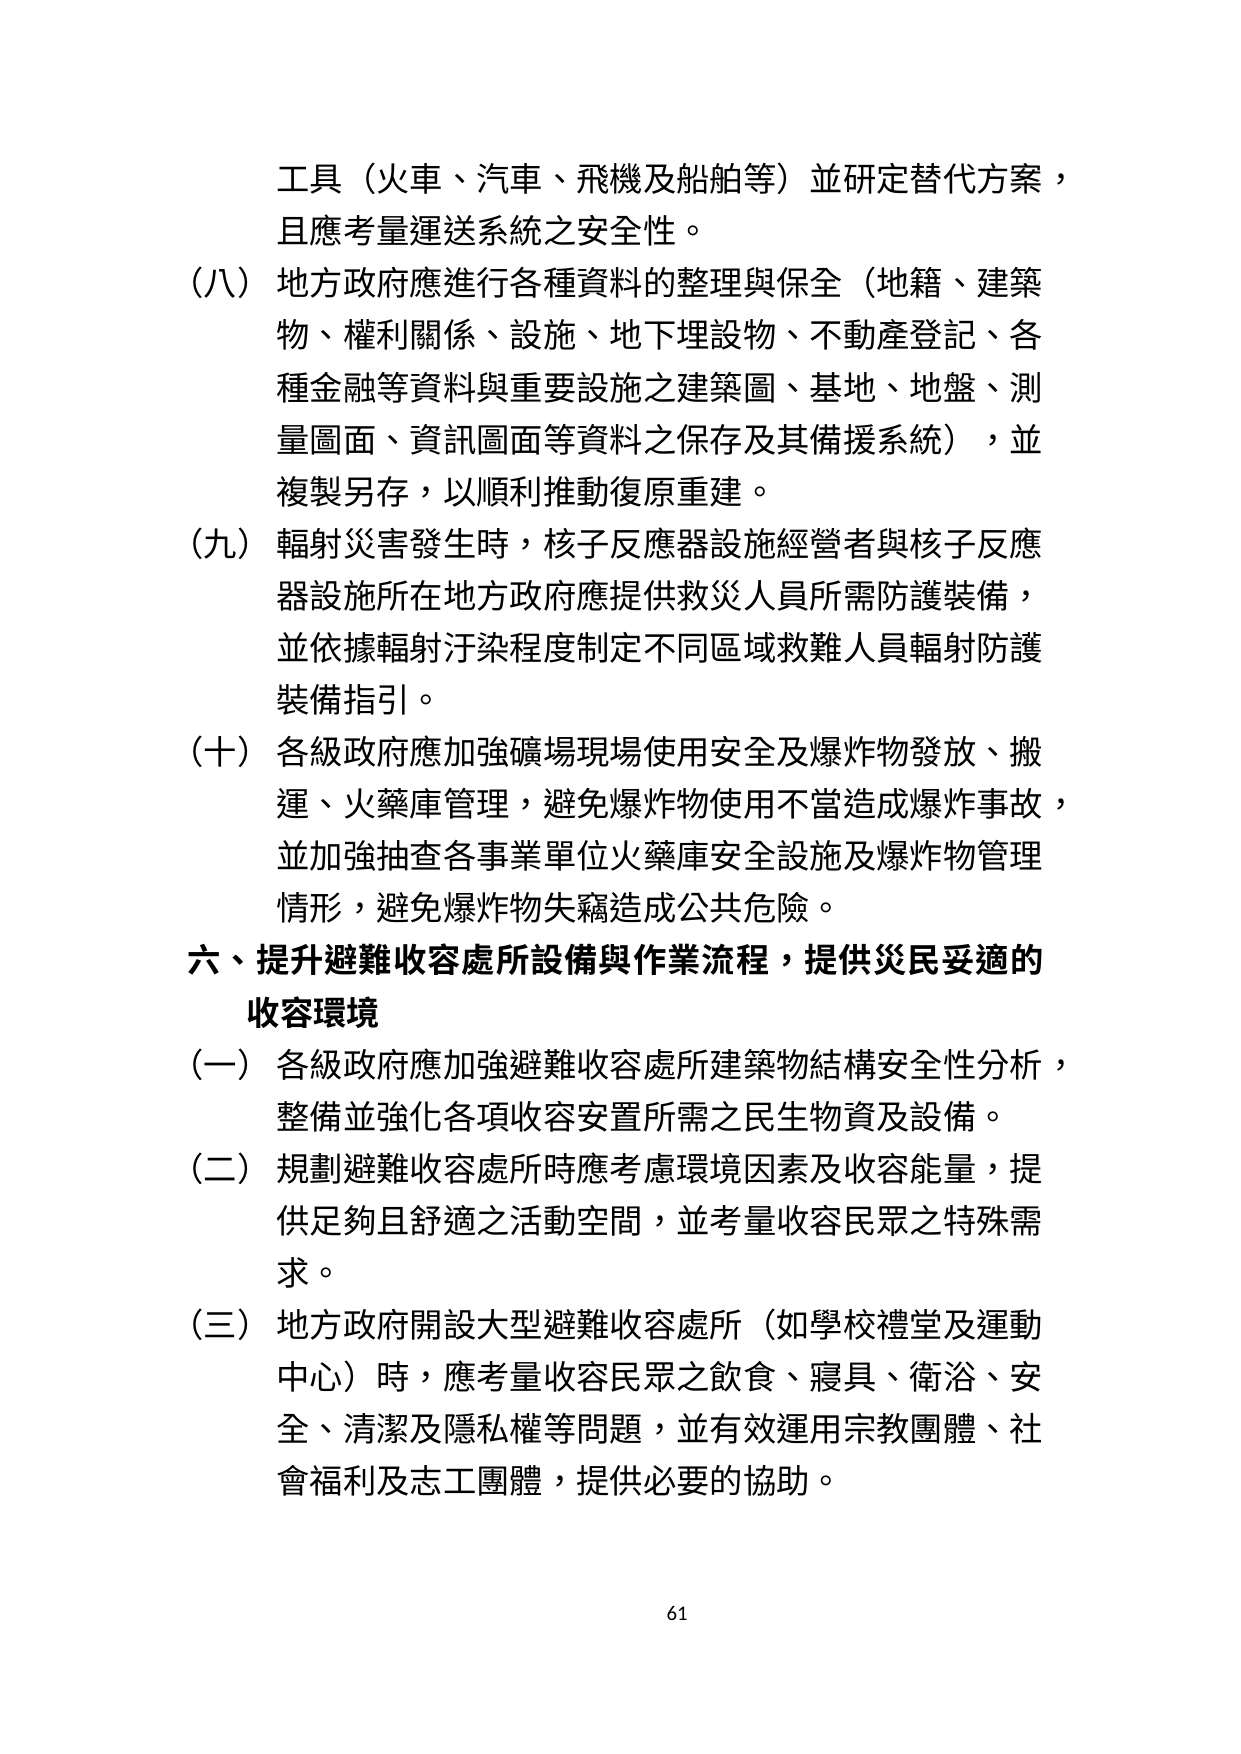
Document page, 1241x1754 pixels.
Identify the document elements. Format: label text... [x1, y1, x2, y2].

list 各級政府應加強礦場現場使用安全及爆炸物發放、搬運、火藥庫管理，避免爆炸物使用不當造成爆炸事故，並加強抽查各事業單位火藥庫安全設施及爆炸物管理情形，避免爆炸物失竊造成公共危險。 [270, 723, 1044, 931]
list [270, 150, 1044, 254]
list 地方政府開設大型避難收容處所（如學校禮堂及運動中心）時，應考量收容民眾之飲食、寢具、衛浴、安全、清潔及隱私權等問題，並有效運用宗教團體、社會福利及志工團體，提供必要的協助。 [270, 1296, 1044, 1504]
list 地方政府應進行各種資料的整理與保全（地籍、建築物、權利關係、設施、地下埋設物、不動產登記、各種金融等資料與重要設施之建築圖、基地、地盤、測量圖面、資訊圖面等資料之保存及其備援系統），並複製另存，以順利推動復原重建。 [270, 254, 1044, 514]
list 輻射災害發生時，核子反應器設施經營者與核子反應器設施所在地方政府應提供救災人員所需防護裝備，並依據輻射汙染程度制定不同區域救難人員輻射防護裝備指引。 [270, 514, 1044, 723]
list 各級政府應加強避難收容處所建築物結構安全性分析，整備並強化各項收容安置所需之民生物資及設備。 [270, 1035, 1044, 1139]
subtitle 六、提升避難收容處所設備與作業流程，提供災民妥適的收容環境 [187, 931, 1044, 1035]
list 規劃避難收容處所時應考慮環境因素及收容能量，提供足夠且舒適之活動空間，並考量收容民眾之特殊需求。 [270, 1139, 1044, 1296]
